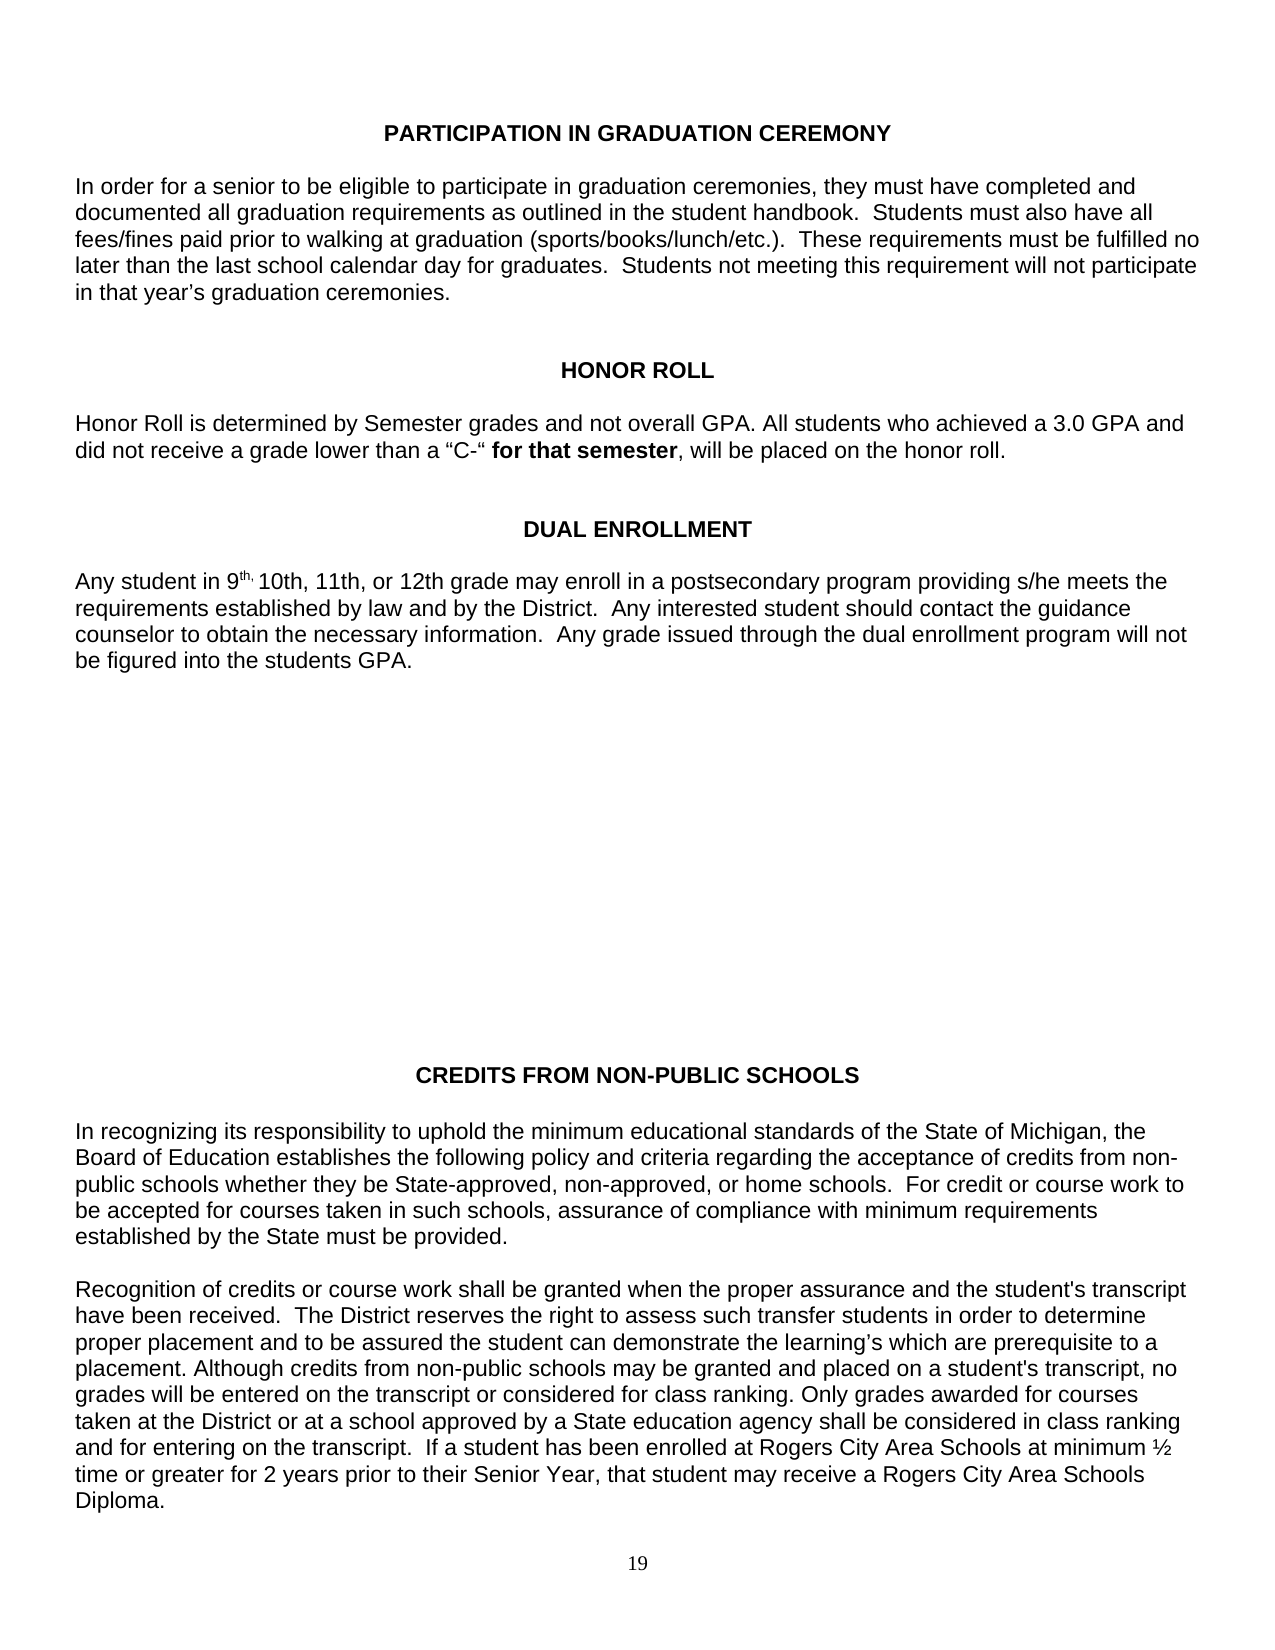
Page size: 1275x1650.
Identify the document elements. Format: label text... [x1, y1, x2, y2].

text PARTICIPATION IN GRADUATION CEREMONY [75, 120, 1200, 147]
text HONOR ROLL [75, 357, 1200, 384]
text In order for a senior to be eligible to participate in graduation ceremonies, they must have completed and documented all graduation requirements as outlined in the student handbook. Students must also have all fees/fines paid prior to walking at graduation (sports/books/lunch/etc.). These requirements must be fulfilled no later than the last school calendar day for graduates. Students not meeting this requirement will not participate in that year’s graduation ceremonies. [75, 173, 1200, 305]
text In recognizing its responsibility to uphold the minimum educational standards of the State of Michigan, the Board of Education establishes the following policy and criteria regarding the acceptance of credits from non-public schools whether they be State-approved, non-approved, or home schools. For credit or course work to be accepted for courses taken in such schools, assurance of compliance with minimum requirements established by the State must be provided. [75, 1118, 1200, 1250]
text Recognition of credits or course work shall be granted when the proper assurance and the student's transcript have been received. The District reserves the right to assess such transfer students in order to determine proper placement and to be assured the student can demonstrate the learning’s which are prerequisite to a placement. Although credits from non-public schools may be granted and placed on a student's transcript, no grades will be entered on the transcript or considered for class ranking. Only grades awarded for courses taken at the District or at a school approved by a State education agency shall be considered in class ranking and for entering on the transcript. If a student has been enrolled at Rogers City Area Schools at minimum ½ time or greater for 2 years prior to their Senior Year, that student may receive a Rogers City Area Schools Diploma. [75, 1276, 1200, 1513]
text CREDITS FROM NON-PUBLIC SCHOOLS [75, 1062, 1200, 1089]
text Honor Roll is determined by Semester grades and not overall GPA. All students who achieved a 3.0 GPA and did not receive a grade lower than a “C-“ for that semester, will be placed on the honor roll. [75, 410, 1200, 463]
text DUAL ENROLLMENT [75, 516, 1200, 542]
text Any student in 9th, 10th, 11th, or 12th grade may enroll in a postsecondary program providing s/he meets the requirements established by law and by the District. Any interested student should contact the guidance counselor to obtain the necessary information. Any grade issued through the dual enrollment program will not be figured into the students GPA. [75, 568, 1200, 674]
